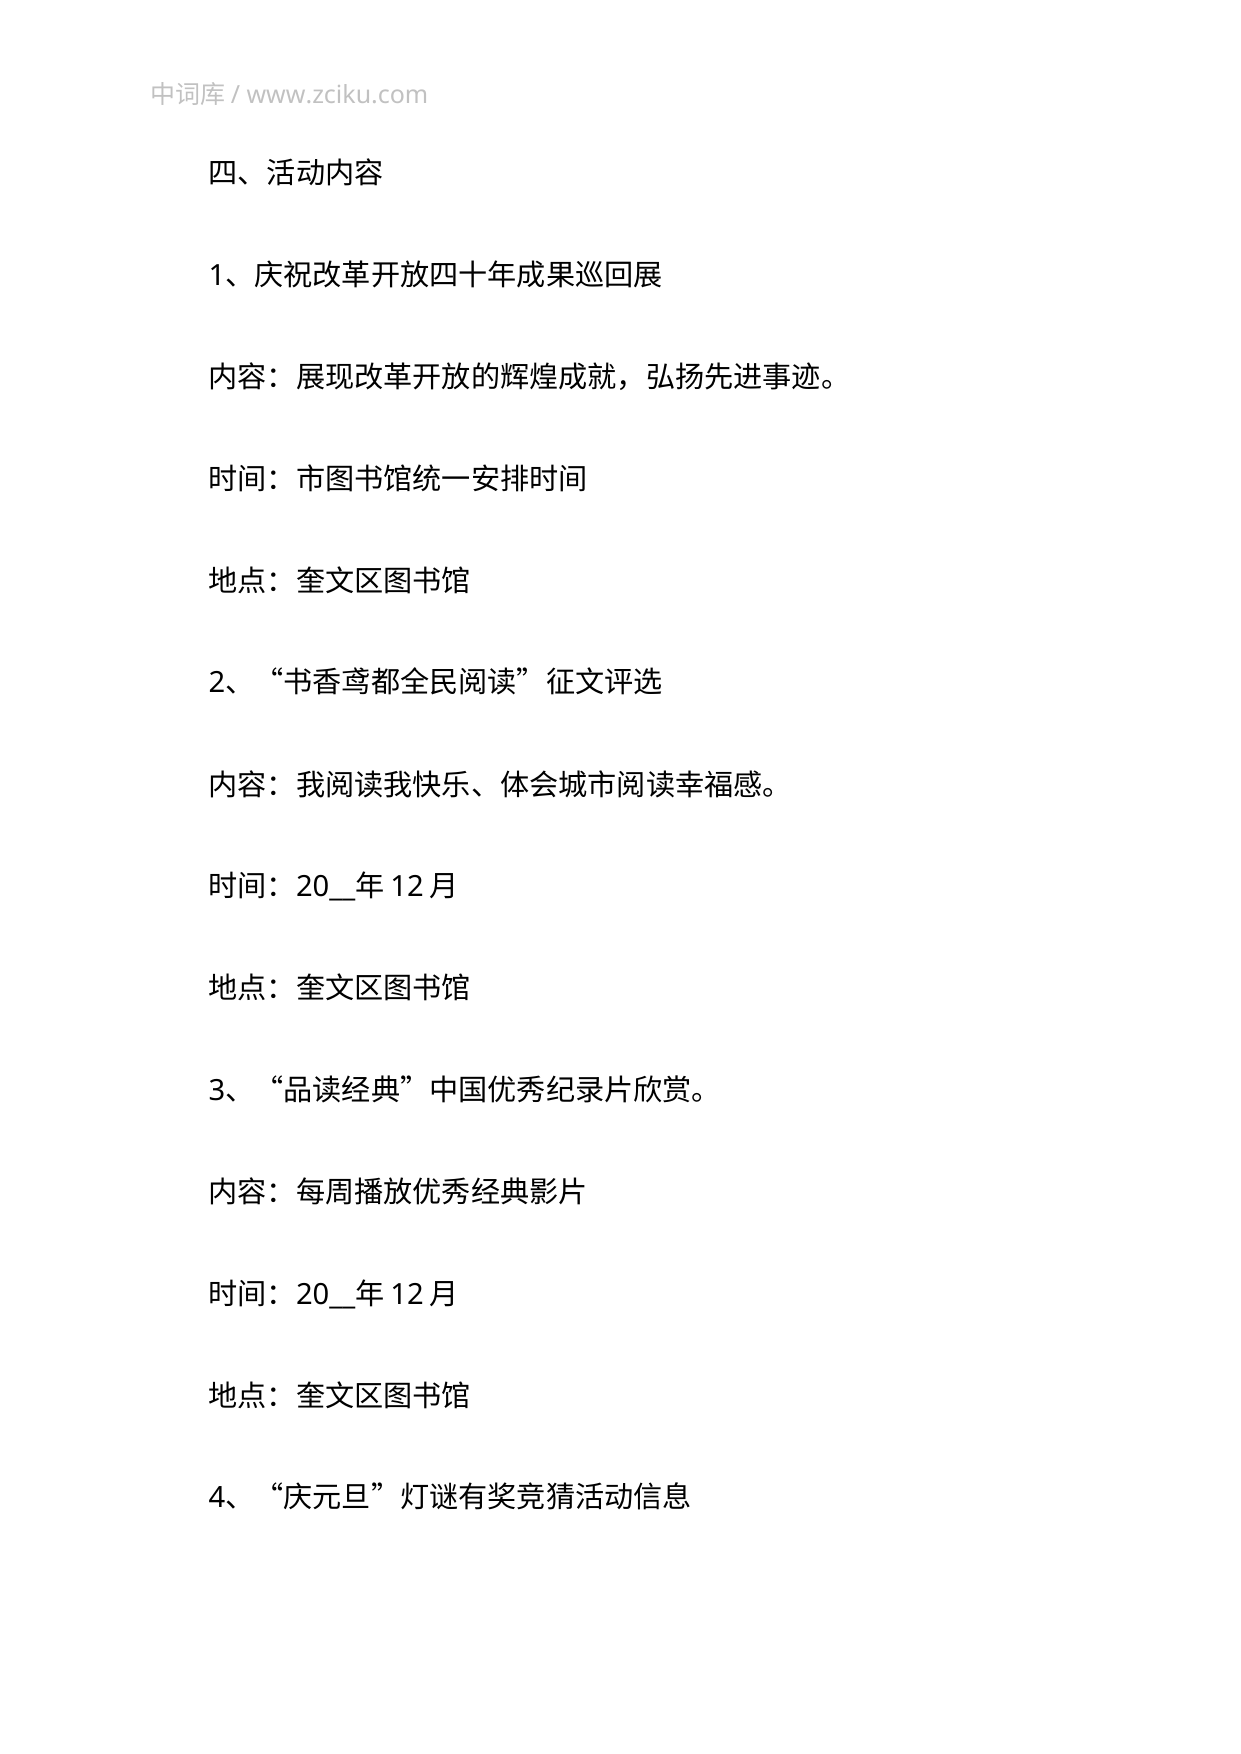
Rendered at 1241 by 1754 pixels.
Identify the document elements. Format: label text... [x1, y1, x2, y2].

text 四、活动内容 [150, 150, 1090, 192]
text 地点：奎文区图书馆 [150, 557, 1090, 599]
text 1、庆祝改革开放四十年成果巡回展 [150, 252, 1090, 294]
text 时间：20__年12月 [150, 863, 1090, 905]
text 内容：展现改革开放的辉煌成就，弘扬先进事迹。 [150, 354, 1090, 396]
text 内容：每周播放优秀经典影片 [150, 1168, 1090, 1211]
text 内容：我阅读我快乐、体会城市阅读幸福感。 [150, 761, 1090, 803]
text 地点：奎文区图书馆 [150, 965, 1090, 1007]
text 2、“书香鸢都全民阅读”征文评选 [150, 659, 1090, 701]
text 时间：市图书馆统一安排时间 [150, 456, 1090, 498]
text 3、“品读经典”中国优秀纪录片欣赏。 [150, 1067, 1090, 1109]
text 4、“庆元旦”灯谜有奖竞猜活动信息 [150, 1474, 1090, 1516]
text 时间：20__年12月 [150, 1270, 1090, 1313]
text 地点：奎文区图书馆 [150, 1372, 1090, 1414]
